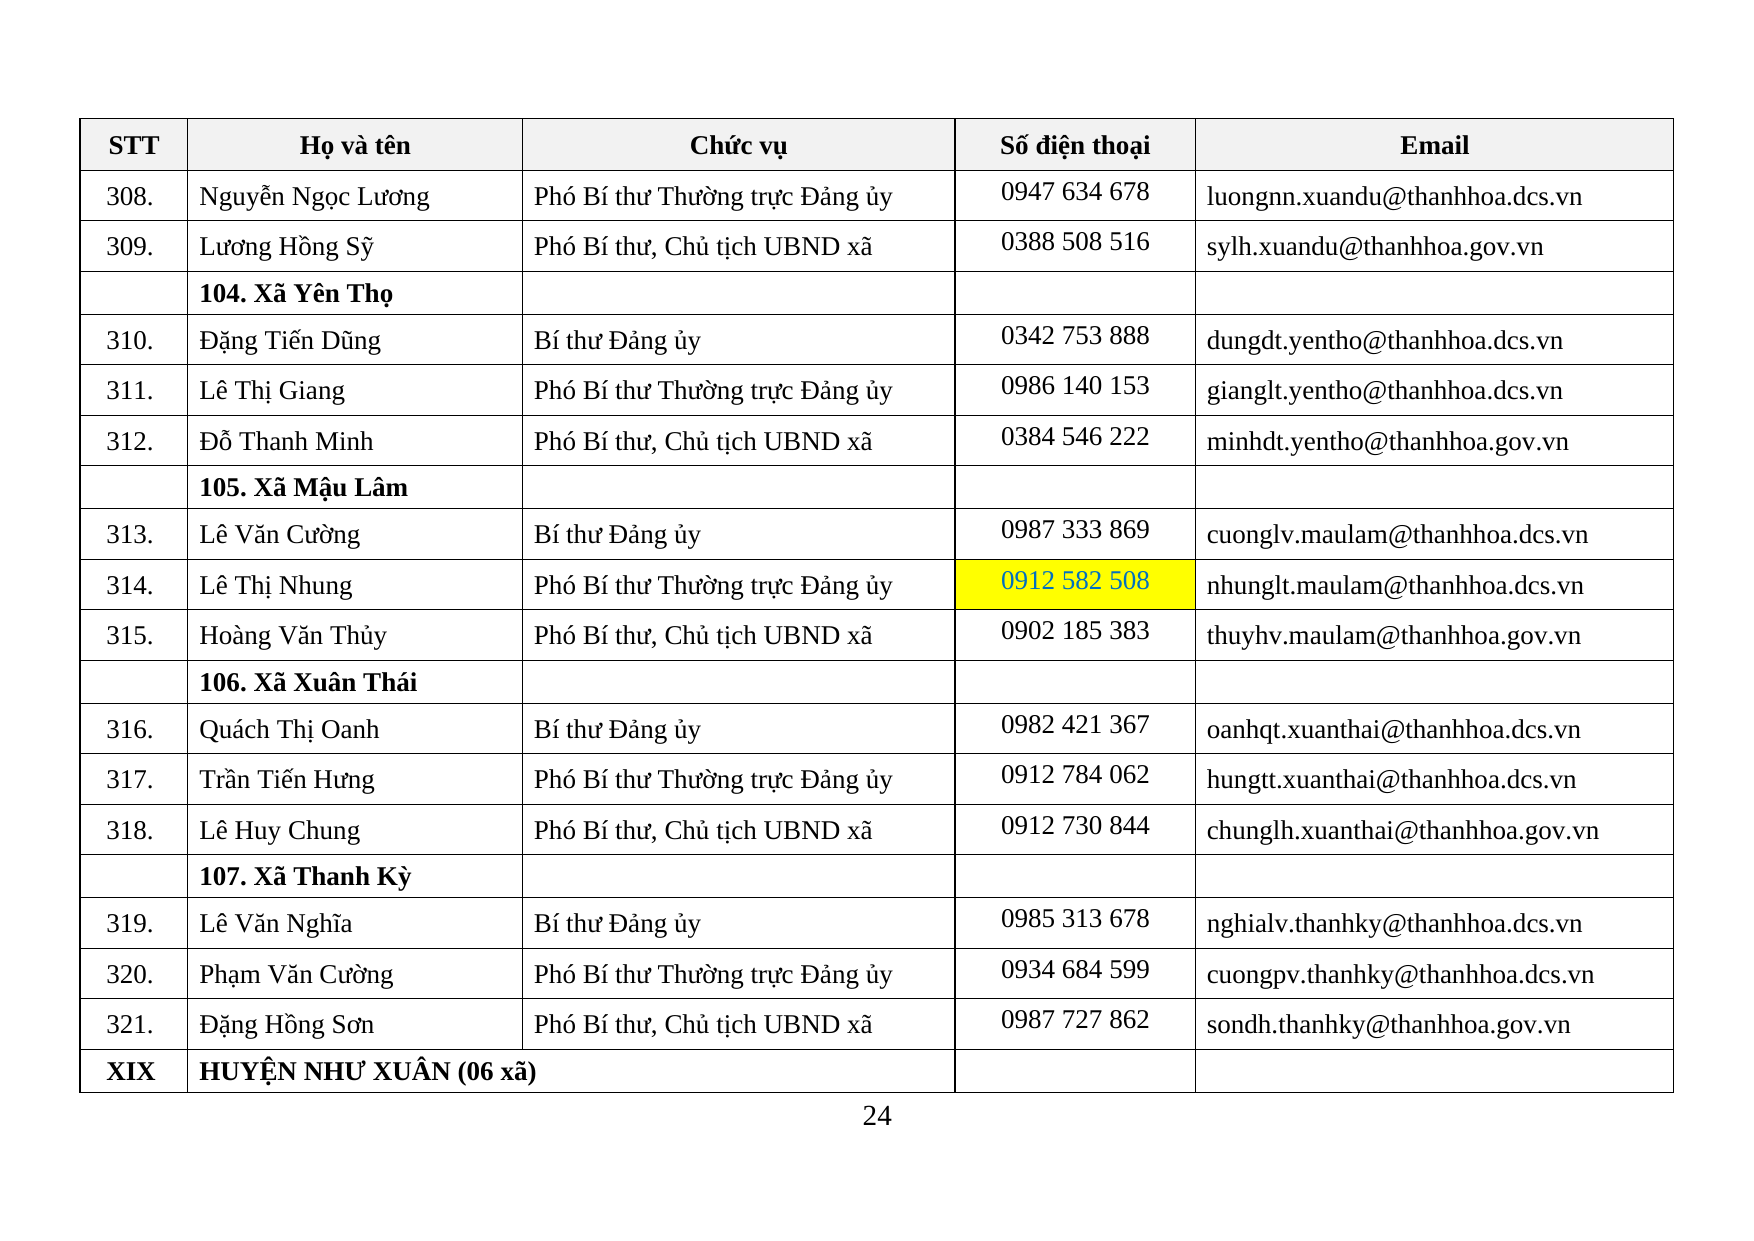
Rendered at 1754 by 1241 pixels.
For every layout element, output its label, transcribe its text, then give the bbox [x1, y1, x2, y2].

table_cell Lương Hồng Sỹ [188, 221, 522, 271]
table_cell minhdt.yentho@thanhhoa.gov.vn [1196, 416, 1673, 465]
table_cell Đặng Tiến Dũng [188, 315, 522, 364]
table_cell Phó Bí thư, Chủ tịch UBND xã [523, 999, 954, 1049]
table_cell XIX [81, 1050, 187, 1092]
table_header Email [1196, 119, 1673, 170]
table_cell Đỗ Thanh Minh [188, 416, 522, 465]
table_cell Quách Thị Oanh [188, 704, 522, 753]
table_cell Trần Tiến Hưng [188, 754, 522, 804]
table_cell Lê Huy Chung [188, 805, 522, 854]
table_cell Phó Bí thư, Chủ tịch UBND xã [523, 805, 954, 854]
table_cell sylh.xuandu@thanhhoa.gov.vn [1196, 221, 1673, 271]
table_cell [1196, 272, 1673, 314]
table_cell Phó Bí thư Thường trực Đảng ủy [523, 365, 954, 415]
table_cell 0985 313 678 [956, 898, 1195, 948]
table_cell Phó Bí thư, Chủ tịch UBND xã [523, 221, 954, 271]
table_cell 0912 730 844 [956, 805, 1195, 854]
table_cell [81, 754, 187, 804]
table_cell [956, 272, 1195, 314]
table_cell hungtt.xuanthai@thanhhoa.dcs.vn [1196, 754, 1673, 804]
table_cell 0982 421 367 [956, 704, 1195, 753]
table_cell [81, 272, 187, 314]
table_cell [1196, 855, 1673, 897]
table_cell Hoàng Văn Thủy [188, 610, 522, 660]
table_cell 0947 634 678 [956, 171, 1195, 220]
table_cell [81, 805, 187, 854]
table_cell 0986 140 153 [956, 365, 1195, 415]
table_cell Bí thư Đảng ủy [523, 704, 954, 753]
table_cell 104. Xã Yên Thọ [188, 272, 522, 314]
table_cell [81, 704, 187, 753]
table_cell [81, 610, 187, 660]
table_cell [1196, 661, 1673, 703]
table_header Họ và tên [188, 119, 522, 170]
table_cell [523, 855, 954, 897]
table_cell Phó Bí thư Thường trực Đảng ủy [523, 754, 954, 804]
table_cell [81, 221, 187, 271]
table_cell chunglh.xuanthai@thanhhoa.gov.vn [1196, 805, 1673, 854]
table_cell 106. Xã Xuân Thái [188, 661, 522, 703]
table_cell Phạm Văn Cường [188, 949, 522, 998]
table_cell Đặng Hồng Sơn [188, 999, 522, 1049]
table_cell 0912 582 508 [956, 560, 1195, 609]
table_cell [81, 661, 187, 703]
table_cell [956, 661, 1195, 703]
table_cell nhunglt.maulam@thanhhoa.dcs.vn [1196, 560, 1673, 609]
table_cell Lê Văn Nghĩa [188, 898, 522, 948]
table_header Chức vụ [523, 119, 954, 170]
table_cell gianglt.yentho@thanhhoa.dcs.vn [1196, 365, 1673, 415]
table_cell Lê Thị Nhung [188, 560, 522, 609]
table_cell 0934 684 599 [956, 949, 1195, 998]
table_header Số điện thoại [956, 119, 1195, 170]
table_cell [956, 855, 1195, 897]
table_cell [956, 466, 1195, 508]
table_cell [956, 1050, 1195, 1092]
table_cell Phó Bí thư Thường trực Đảng ủy [523, 949, 954, 998]
table_cell Lê Văn Cường [188, 509, 522, 559]
table_cell 0987 333 869 [956, 509, 1195, 559]
table_cell 0342 753 888 [956, 315, 1195, 364]
table_cell Phó Bí thư Thường trực Đảng ủy [523, 560, 954, 609]
table_cell [81, 509, 187, 559]
table_cell luongnn.xuandu@thanhhoa.dcs.vn [1196, 171, 1673, 220]
table_cell Bí thư Đảng ủy [523, 898, 954, 948]
table_cell [81, 898, 187, 948]
table_cell [1196, 1050, 1673, 1092]
table_cell [81, 560, 187, 609]
table_cell [81, 855, 187, 897]
table_cell oanhqt.xuanthai@thanhhoa.dcs.vn [1196, 704, 1673, 753]
table_cell Phó Bí thư, Chủ tịch UBND xã [523, 416, 954, 465]
table_cell 0384 546 222 [956, 416, 1195, 465]
table_cell cuonglv.maulam@thanhhoa.dcs.vn [1196, 509, 1673, 559]
table_cell 0902 185 383 [956, 610, 1195, 660]
table_cell [81, 365, 187, 415]
table_cell 0912 784 062 [956, 754, 1195, 804]
table_cell [81, 416, 187, 465]
table_cell dungdt.yentho@thanhhoa.dcs.vn [1196, 315, 1673, 364]
table_cell [81, 949, 187, 998]
table_cell [523, 661, 954, 703]
table_cell [81, 466, 187, 508]
table_cell sondh.thanhky@thanhhoa.gov.vn [1196, 999, 1673, 1049]
table_cell [523, 272, 954, 314]
table_cell [1196, 466, 1673, 508]
table_cell [523, 466, 954, 508]
table_cell Phó Bí thư, Chủ tịch UBND xã [523, 610, 954, 660]
table_cell 0388 508 516 [956, 221, 1195, 271]
table_cell nghialv.thanhky@thanhhoa.dcs.vn [1196, 898, 1673, 948]
table_cell Lê Thị Giang [188, 365, 522, 415]
table_cell [81, 171, 187, 220]
table_cell cuongpv.thanhky@thanhhoa.dcs.vn [1196, 949, 1673, 998]
table_cell Phó Bí thư Thường trực Đảng ủy [523, 171, 954, 220]
table_cell 0987 727 862 [956, 999, 1195, 1049]
table_cell [81, 315, 187, 364]
table_cell [81, 999, 187, 1049]
table_cell Bí thư Đảng ủy [523, 509, 954, 559]
table_cell HUYỆN NHƯ XUÂN (06 xã) [188, 1050, 954, 1092]
table_cell thuyhv.maulam@thanhhoa.gov.vn [1196, 610, 1673, 660]
table_header STT [81, 119, 187, 170]
table_cell Nguyễn Ngọc Lương [188, 171, 522, 220]
table_cell 107. Xã Thanh Kỳ [188, 855, 522, 897]
table_cell 105. Xã Mậu Lâm [188, 466, 522, 508]
table_cell Bí thư Đảng ủy [523, 315, 954, 364]
